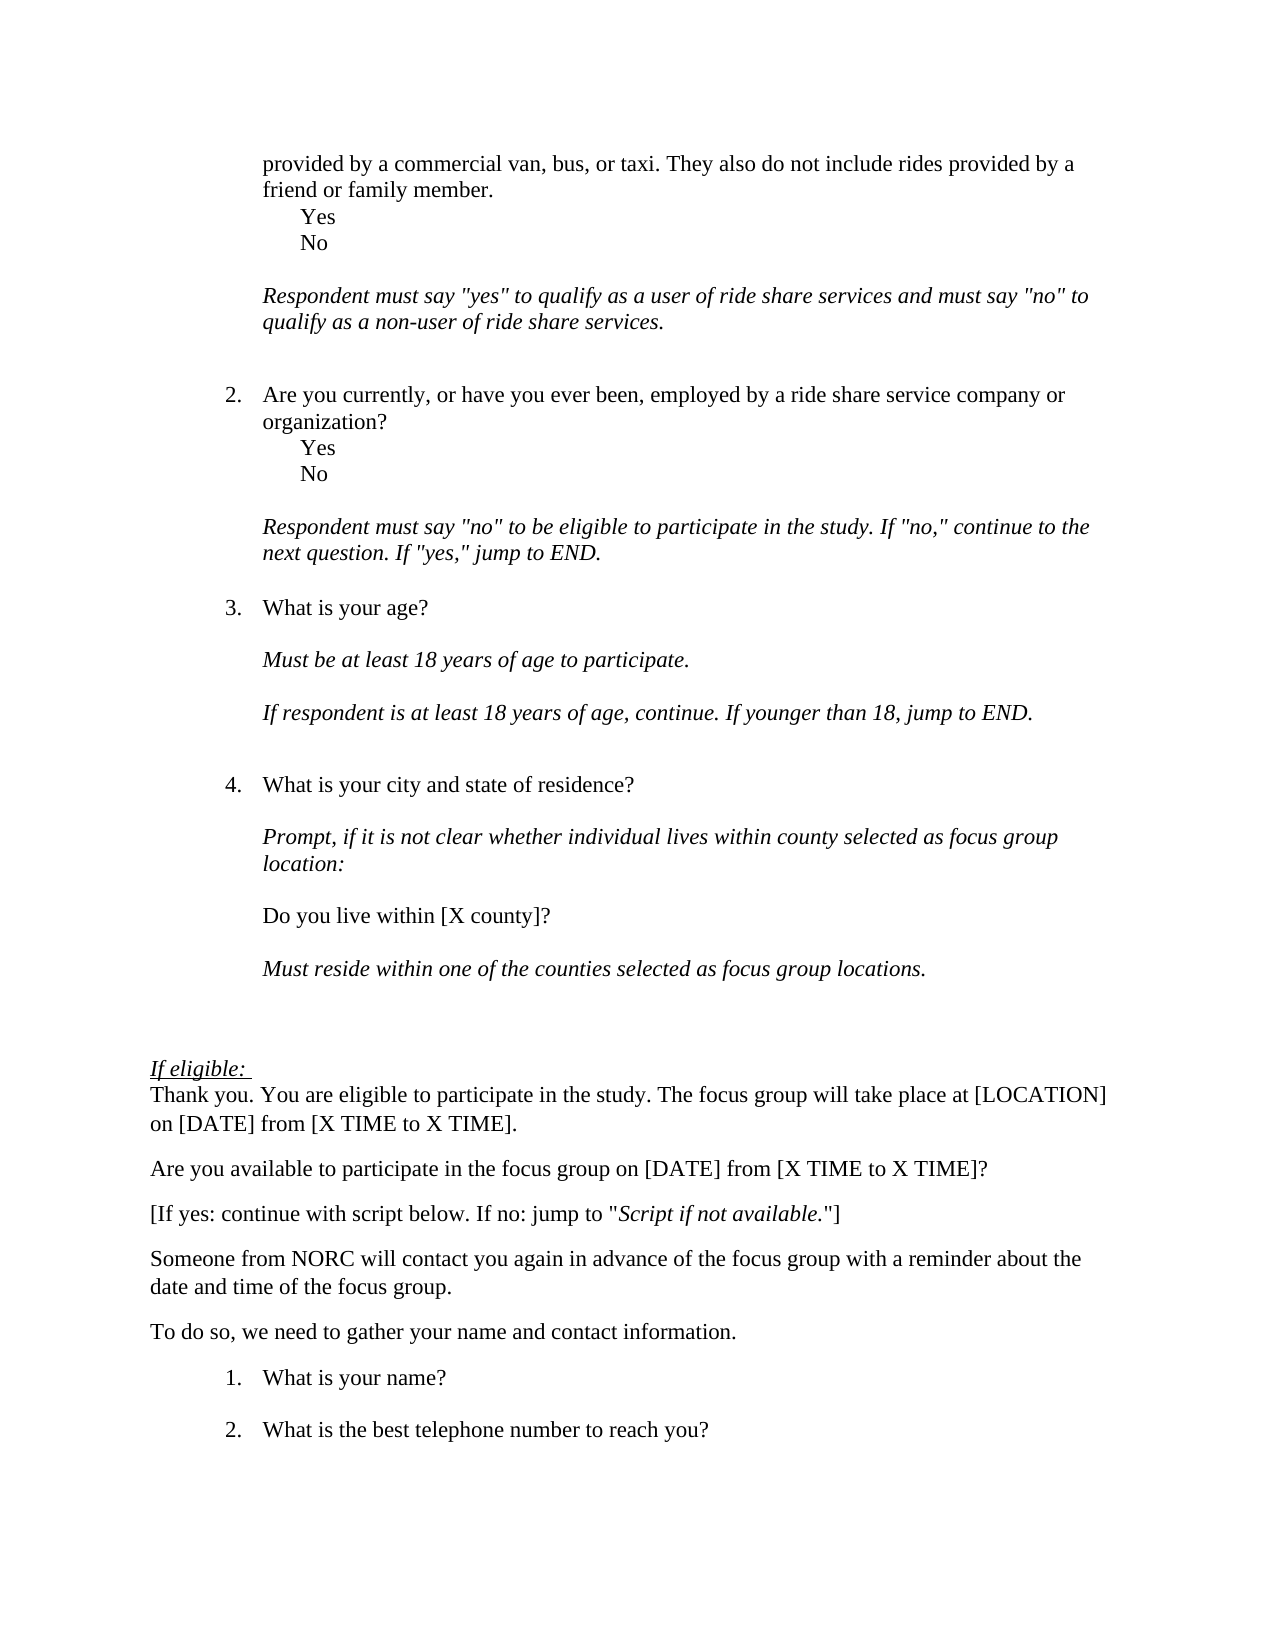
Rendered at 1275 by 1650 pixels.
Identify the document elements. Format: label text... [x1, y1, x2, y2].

text Yes [300, 203, 1125, 229]
list What is your name? [225, 1363, 1125, 1390]
list Are you currently, or have you ever been, employed by a ride share service company or organization? [225, 381, 1125, 434]
list Respondent must say "no" to be eligible to participate in the study. If "no," continue to the next question. If "yes," jump to END. [262, 513, 1125, 566]
text If eligible: [150, 1055, 1125, 1081]
list Prompt, if it is not clear whether individual lives within county selected as focus group location: [262, 823, 1125, 876]
list Do you live within [X county]? [262, 902, 1125, 929]
list No [262, 460, 1125, 487]
text No [300, 229, 1125, 255]
text Someone from NORC will contact you again in advance of the focus group with a reminder about the date and time of the focus group. [150, 1245, 1125, 1300]
text [If yes: continue with script below. If no: jump to "Script if not available."] [150, 1200, 1125, 1226]
text To do so, we need to gather your name and contact information. [150, 1318, 1125, 1345]
text Are you available to participate in the focus group on [DATE] from [X TIME to X TIME]? [150, 1155, 1125, 1181]
list Respondent must say "yes" to qualify as a user of ride share services and must say "no" to qualify as a non-user of ride share services. [262, 282, 1125, 334]
list What is the best telephone number to reach you? [225, 1416, 1125, 1443]
list Must be at least 18 years of age to participate. [262, 647, 1125, 673]
text If respondent is at least 18 years of age, continue. If younger than 18, jump to END. [262, 699, 1125, 726]
text Thank you. You are eligible to participate in the study. The focus group will take place at [LOCATION] on [DATE] from [X TIME to X TIME]. [150, 1081, 1125, 1136]
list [225, 150, 1125, 203]
list What is your city and state of residence? [225, 771, 1125, 797]
list What is your age? [225, 594, 1125, 620]
list Yes [262, 434, 1125, 460]
list Must reside within one of the counties selected as focus group locations. [262, 955, 1125, 982]
